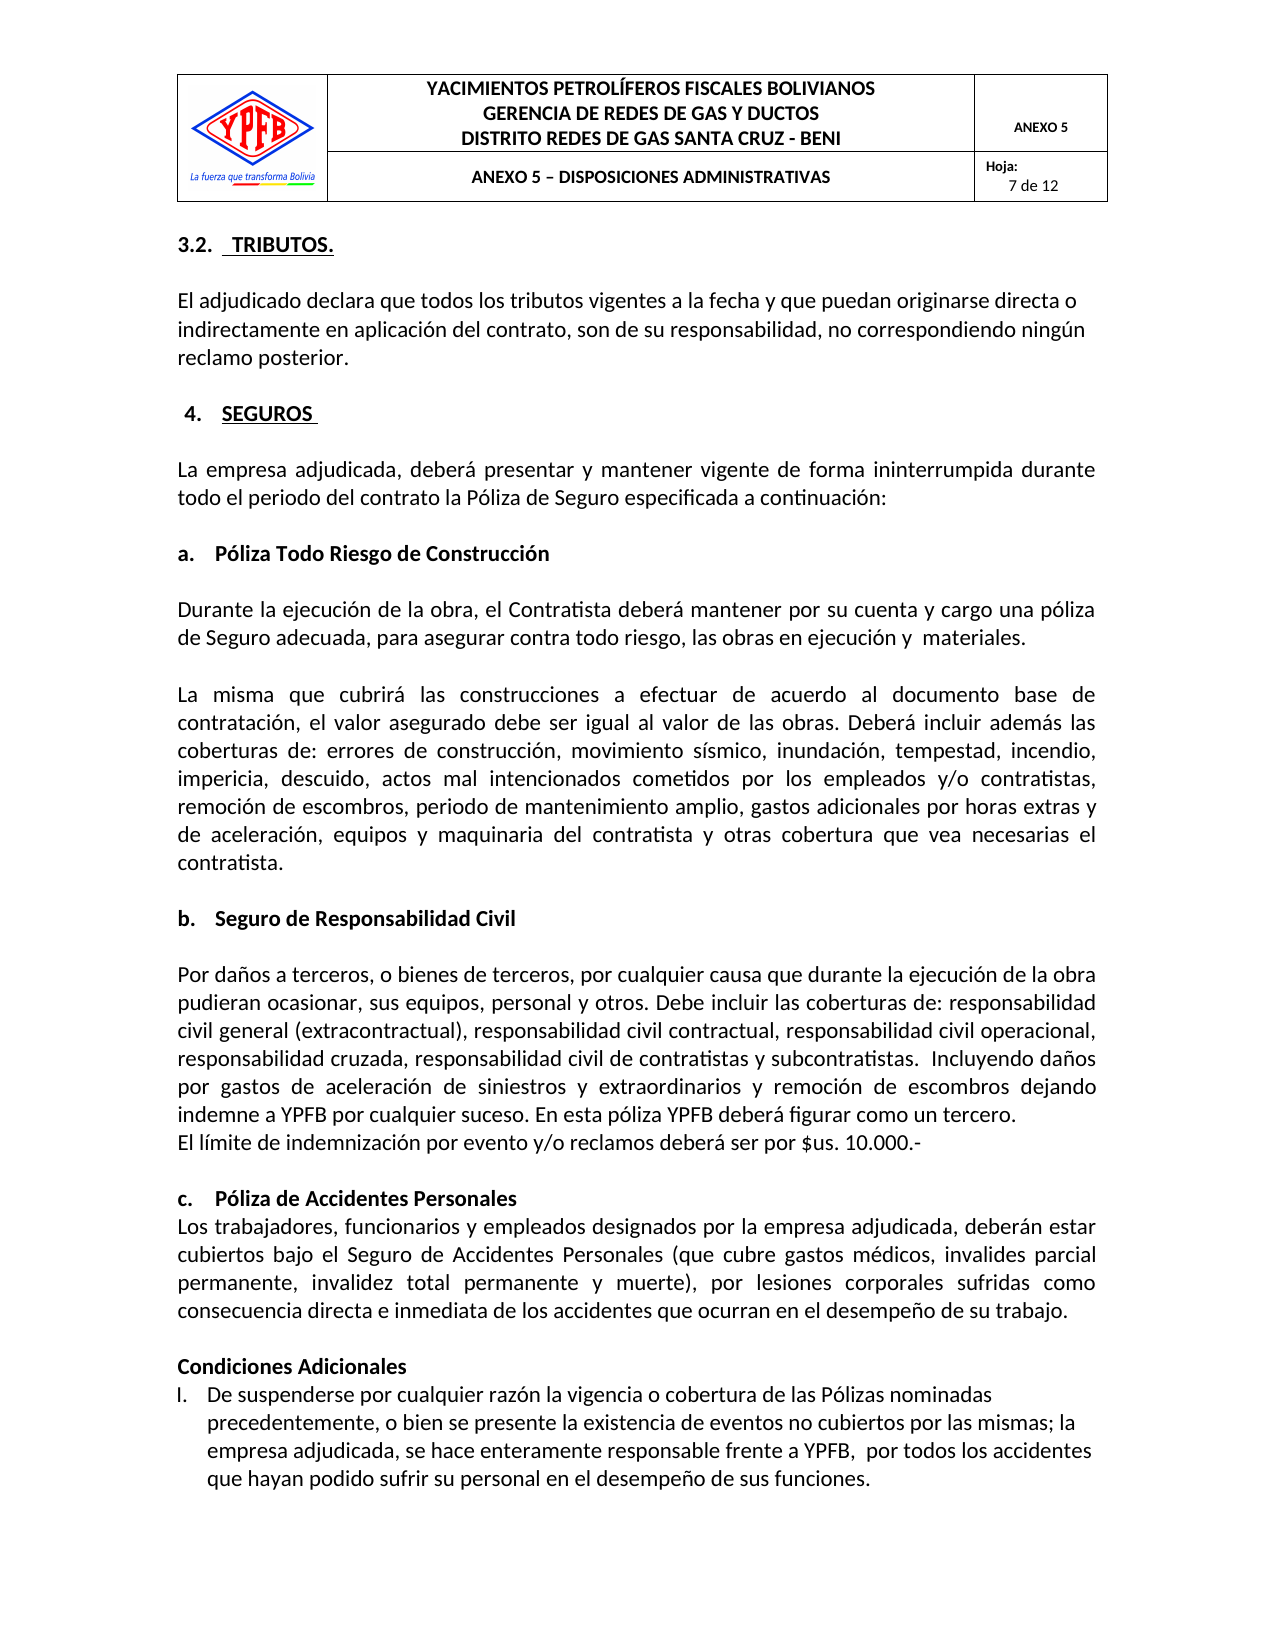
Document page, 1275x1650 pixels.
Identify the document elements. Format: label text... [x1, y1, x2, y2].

list Póliza Todo Riesgo de Construcción [177, 539, 1098, 567]
list SEGUROS [184, 399, 1098, 427]
text Durante la ejecución de la obra, el Contratista deberá mantener por su cuenta y cargo una póliza de Seguro adecuada, para asegurar contra todo riesgo, las obras en ejecución y materiales. [177, 595, 1098, 651]
text Los trabajadores, funcionarios y empleados designados por la empresa adjudicada, deberán estar cubiertos bajo el Seguro de Accidentes Personales (que cubre gastos médicos, invalides parcial permanente, invalidez total permanente y muerte), por lesiones corporales sufridas como consecuencia directa e inmediata de los accidentes que ocurran en el desempeño de su trabajo. [177, 1212, 1098, 1324]
list Seguro de Responsabilidad Civil [177, 904, 1098, 932]
list TRIBUTOS. [177, 231, 1098, 259]
text La empresa adjudicada, deberá presentar y mantener vigente de forma ininterrumpida durante todo el periodo del contrato la Póliza de Seguro especificada a continuación: [177, 455, 1098, 511]
list De suspenderse por cualquier razón la vigencia o cobertura de las Pólizas nominadas precedentemente, o bien se presente la existencia de eventos no cubiertos por las mismas; la empresa adjudicada, se hace enteramente responsable frente a YPFB, por todos los accidentes que hayan podido sufrir su personal en el desempeño de sus funciones. [176, 1380, 1098, 1492]
text Condiciones Adicionales [177, 1352, 1098, 1380]
picture [188, 85, 316, 191]
text La misma que cubrirá las construcciones a efectuar de acuerdo al documento base de contratación, el valor asegurado debe ser igual al valor de las obras. Deberá incluir además las coberturas de: errores de construcción, movimiento sísmico, inundación, tempestad, incendio, impericia, descuido, actos mal intencionados cometidos por los empleados y/o contratistas, remoción de escombros, periodo de mantenimiento amplio, gastos adicionales por horas extras y de aceleración, equipos y maquinaria del contratista y otras cobertura que vea necesarias el contratista. [177, 680, 1098, 876]
text Por daños a terceros, o bienes de terceros, por cualquier causa que durante la ejecución de la obra pudieran ocasionar, sus equipos, personal y otros. Debe incluir las coberturas de: responsabilidad civil general (extracontractual), responsabilidad civil contractual, responsabilidad civil operacional, responsabilidad cruzada, responsabilidad civil de contratistas y subcontratistas. Incluyendo daños por gastos de aceleración de siniestros y extraordinarios y remoción de escombros dejando indemne a YPFB por cualquier suceso. En esta póliza YPFB deberá figurar como un tercero. [177, 960, 1098, 1128]
text El adjudicado declara que todos los tributos vigentes a la fecha y que puedan originarse directa o indirectamente en aplicación del contrato, son de su responsabilidad, no correspondiendo ningún reclamo posterior. [349, 287, 1098, 371]
text El límite de indemnización por evento y/o reclamos deberá ser por $us. 10.000.- [177, 1128, 1098, 1156]
list Póliza de Accidentes Personales [177, 1184, 1098, 1212]
